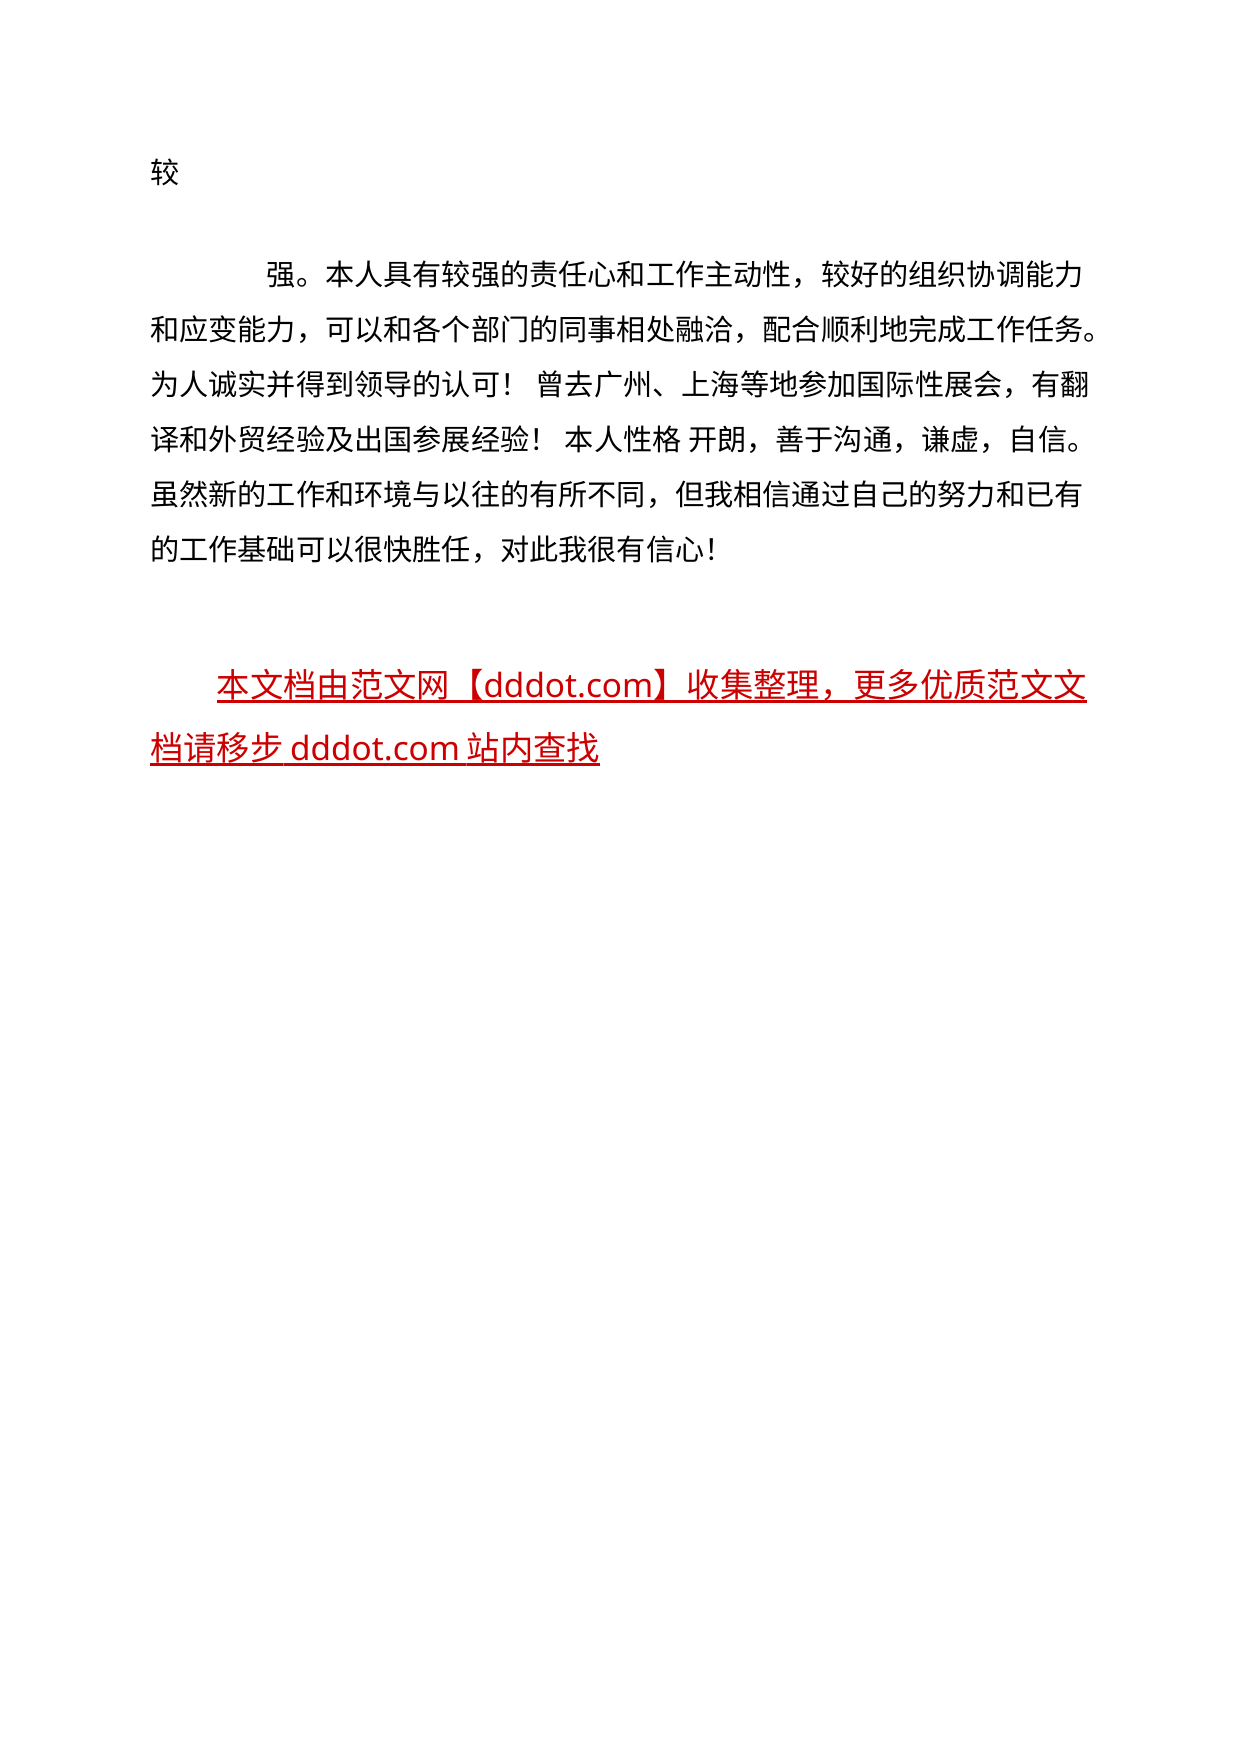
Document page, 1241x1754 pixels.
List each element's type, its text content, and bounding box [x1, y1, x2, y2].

text 本文档由范文网【dddot.com】收集整理，更多优质范文文档请移步dddot.com站内查找 [150, 659, 1090, 771]
text 强。本人具有较强的责任心和工作主动性，较好的组织协调能力和应变能力，可以和各个部门的同事相处融洽，配合顺利地完成工作任务。为人诚实并得到领导的认可！ 曾去广州、上海等地参加国际性展会，有翻译和外贸经验及出国参展经验！ 本人性格 开朗，善于沟通，谦虚，自信。虽然新的工作和环境与以往的有所不同，但我相信通过自己的努力和已有的工作基础可以很快胜任，对此我很有信心！ [150, 252, 1090, 568]
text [150, 150, 1090, 192]
